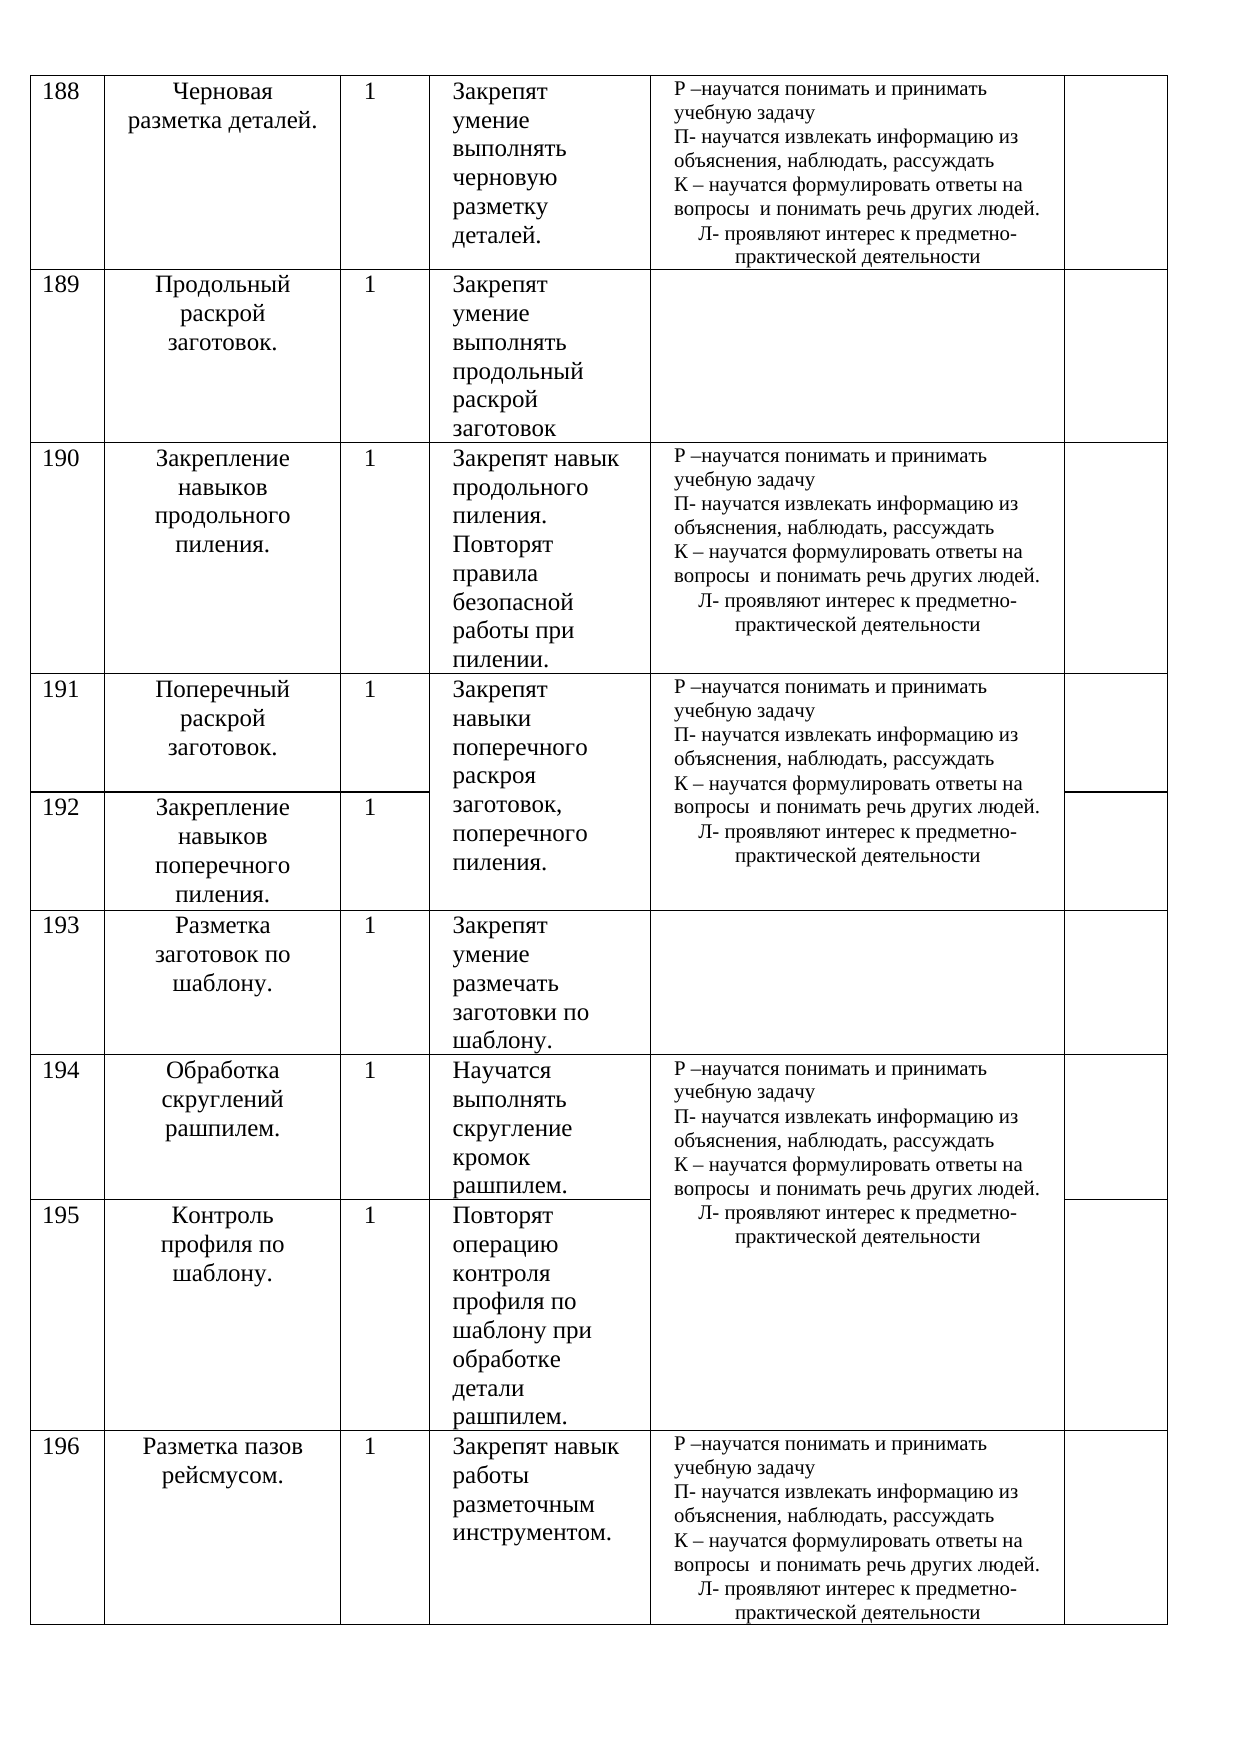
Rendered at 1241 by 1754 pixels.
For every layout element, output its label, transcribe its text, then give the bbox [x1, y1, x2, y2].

table_cell [651, 911, 1064, 1054]
table_cell 1 [341, 793, 429, 909]
table_cell [1065, 1200, 1167, 1430]
table_cell [1065, 793, 1167, 909]
table_cell 190 [31, 443, 104, 673]
table_cell [1065, 911, 1167, 1054]
table_cell [1065, 1431, 1167, 1624]
table_cell Закрепление навыков поперечного пиления. [105, 793, 340, 909]
table_cell Закрепят навыки поперечного раскроя заготовок, поперечного пиления. [430, 674, 650, 909]
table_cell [651, 76, 1064, 268]
table_cell Продольный раскрой заготовок. [105, 270, 340, 442]
table_cell 1 [341, 674, 429, 791]
table_cell 195 [31, 1200, 104, 1430]
table_cell 189 [31, 270, 104, 442]
table_cell Закрепят умение выполнять продольный раскрой заготовок [430, 270, 650, 442]
table_cell 193 [31, 911, 104, 1054]
table_cell Разметка заготовок по шаблону. [105, 911, 340, 1054]
table_cell 1 [341, 76, 429, 268]
table_cell [1065, 443, 1167, 673]
table_cell Закрепят навык работы разметочным инструментом. [430, 1431, 650, 1624]
table_cell 1 [341, 1200, 429, 1430]
table_cell [1065, 1055, 1167, 1199]
table_cell Научатся выполнять скругление кромок рашпилем. [430, 1055, 650, 1199]
table_cell Повторят операцию контроля профиля по шаблону при обработке детали рашпилем. [430, 1200, 650, 1430]
table_cell Обработка скруглений рашпилем. [105, 1055, 340, 1199]
table_cell 1 [341, 270, 429, 442]
table_cell 1 [341, 1431, 429, 1624]
table_cell Закрепление навыков продольного пиления. [105, 443, 340, 673]
table_cell 191 [31, 674, 104, 791]
table_cell 194 [31, 1055, 104, 1199]
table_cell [651, 1431, 1064, 1624]
table_cell Поперечный раскрой заготовок. [105, 674, 340, 791]
table_cell [1065, 674, 1167, 791]
table_cell 1 [341, 1055, 429, 1199]
table_cell Контроль профиля по шаблону. [105, 1200, 340, 1430]
table_cell 188 [31, 76, 104, 268]
table_cell Закрепят умение размечать заготовки по шаблону. [430, 911, 650, 1054]
table_cell [651, 270, 1064, 442]
table_cell [1065, 76, 1167, 268]
table_cell Разметка пазов рейсмусом. [105, 1431, 340, 1624]
table_cell [1065, 270, 1167, 442]
table_cell 1 [341, 911, 429, 1054]
table_cell Закрепят умение выполнять черновую разметку деталей. [430, 76, 650, 268]
table_cell 196 [31, 1431, 104, 1624]
table_cell 1 [341, 443, 429, 673]
table_cell 192 [31, 793, 104, 909]
table_cell Закрепят навык продольного пиления. Повторят правила безопасной работы при пилении. [430, 443, 650, 673]
table_cell Черновая разметка деталей. [105, 76, 340, 268]
